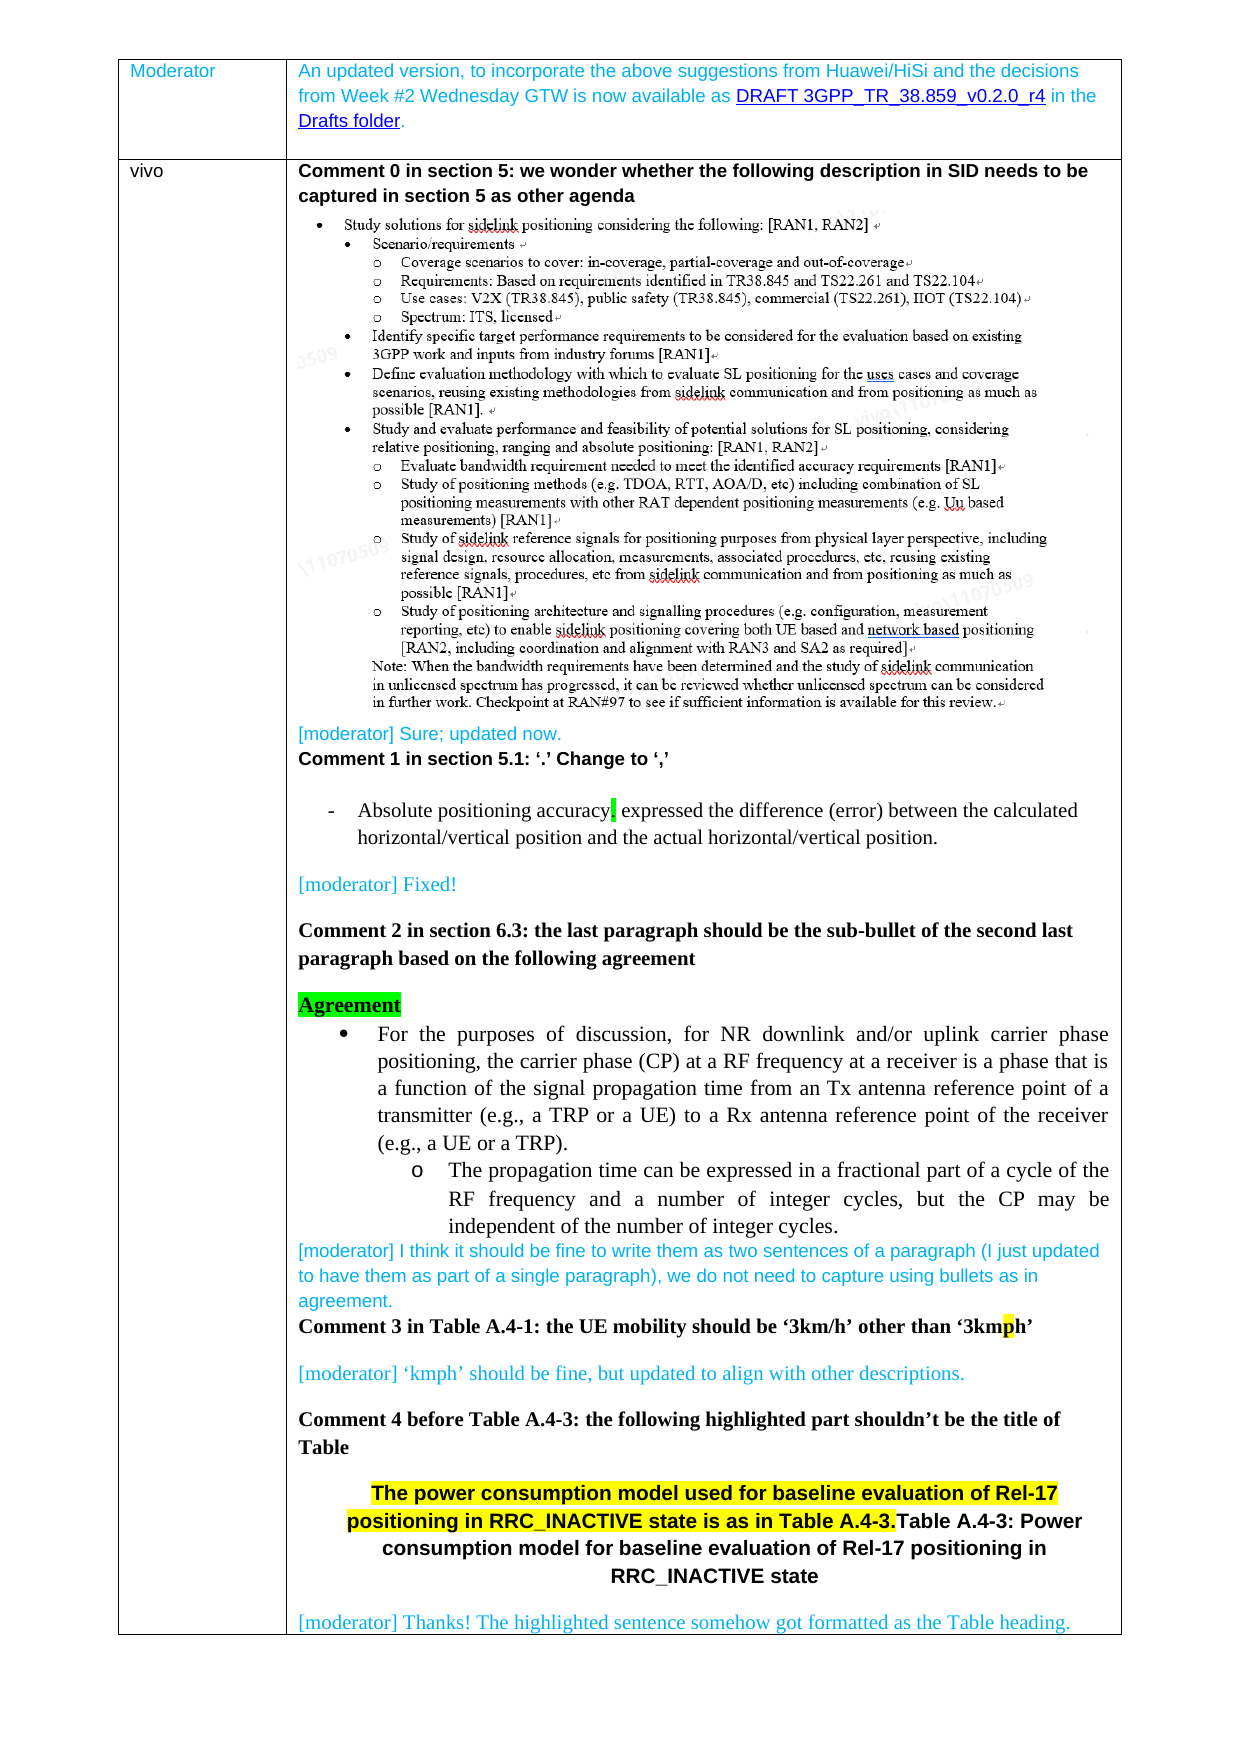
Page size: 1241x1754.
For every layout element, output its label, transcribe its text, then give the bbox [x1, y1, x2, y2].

picture [796, 1366, 802, 1378]
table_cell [287, 160, 1121, 1634]
table_cell An updated version, to incorporate the above suggestions from Huawei/HiSi and the decisions from Week #2 Wednesday GTW is now available as DRAFT 3GPP_TR_38.859_v0.2.0_r4 in the Drafts folder. [287, 60, 1121, 159]
table_cell Moderator [119, 60, 286, 159]
table_cell vivo [119, 160, 286, 1634]
picture [968, 1615, 974, 1629]
picture [541, 1615, 547, 1627]
picture [478, 1366, 484, 1378]
picture [298, 210, 1089, 720]
picture [402, 1615, 408, 1627]
picture [597, 1366, 603, 1380]
picture [1000, 1615, 1006, 1627]
picture [1044, 1619, 1051, 1627]
